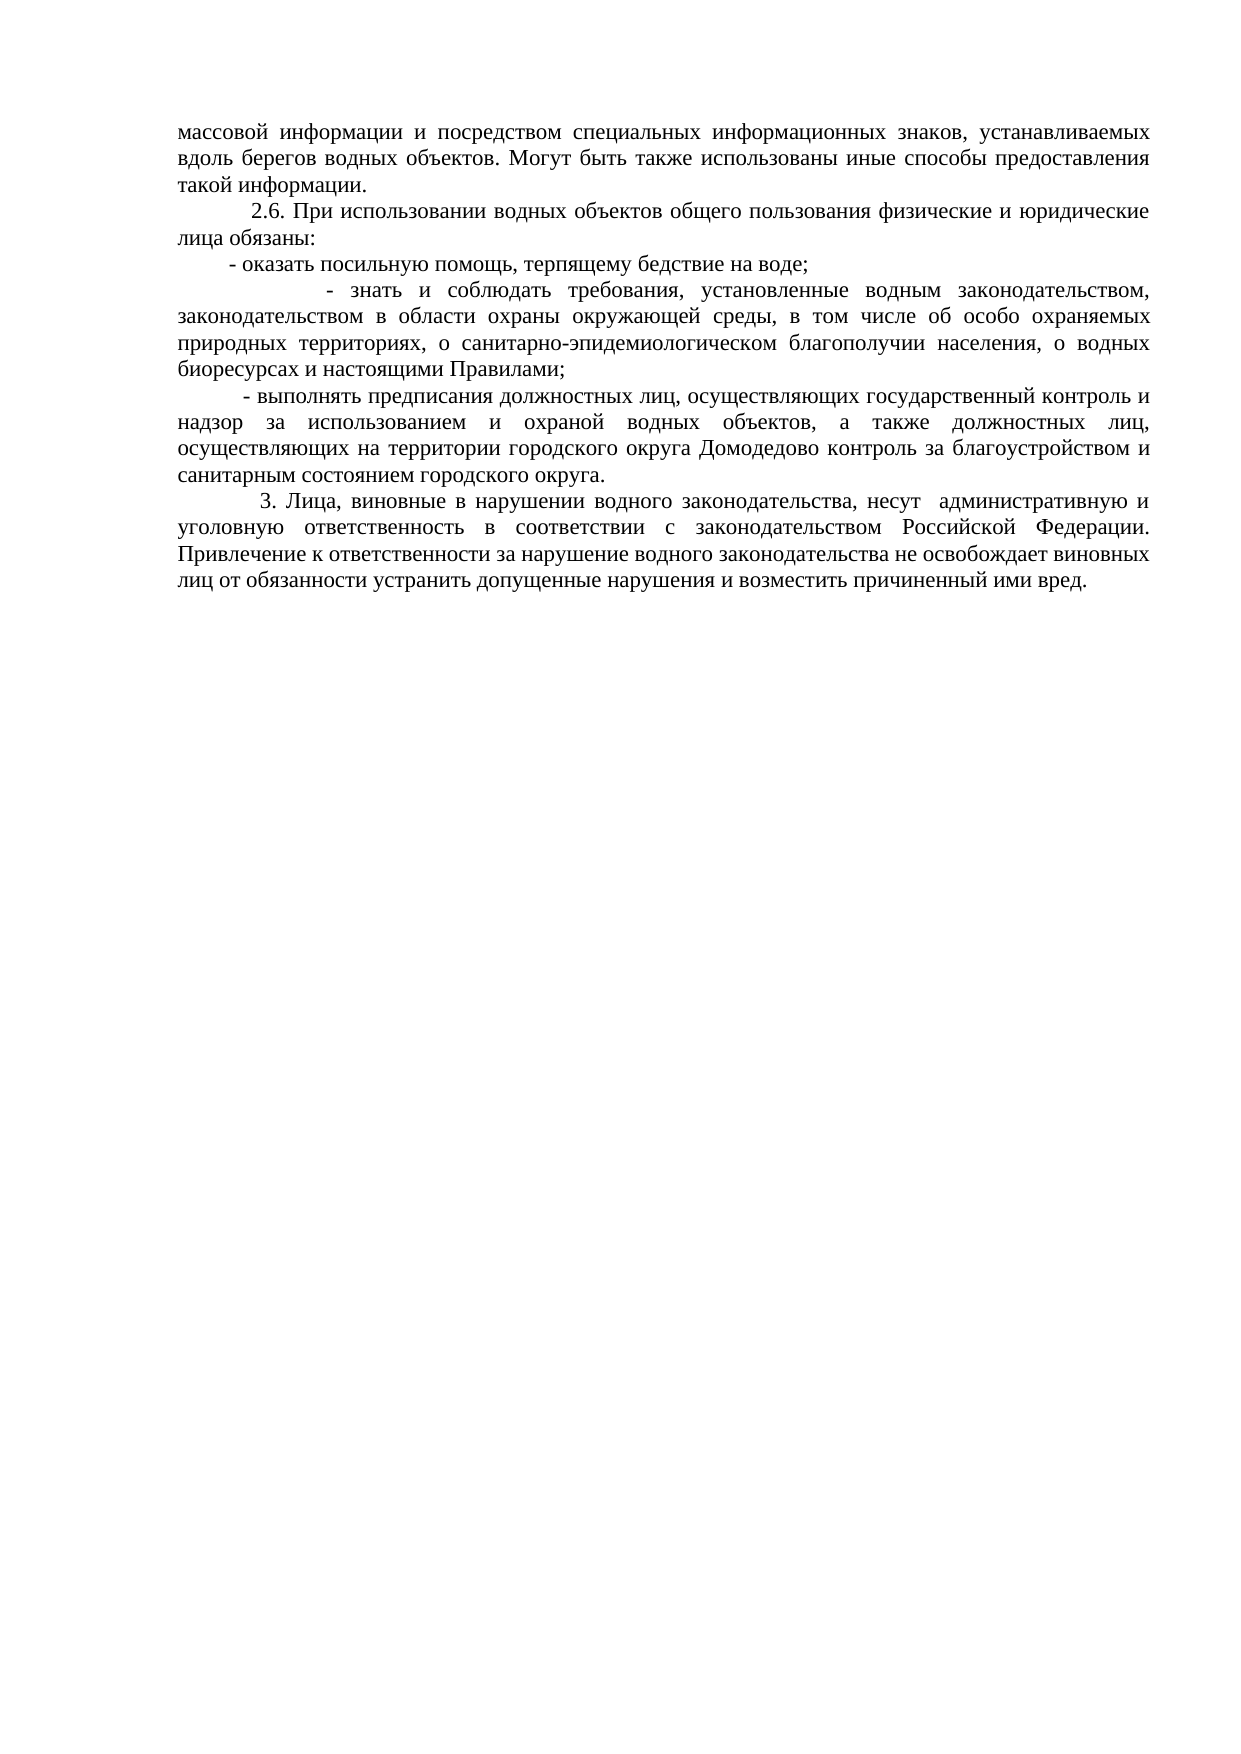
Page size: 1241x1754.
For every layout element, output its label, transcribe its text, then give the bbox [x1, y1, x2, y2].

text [177, 118, 1152, 197]
text 3. Лица, виновные в нарушении водного законодательства, несут административную и уголовную ответственность в соответствии с законодательством Российской Федерации. Привлечение к ответственности за нарушение водного законодательства не освобождает виновных лиц от обязанности устранить допущенные нарушения и возместить причиненный ими вред. [177, 487, 1152, 592]
text 2.6. При использовании водных объектов общего пользования физические и юридические лица обязаны: [177, 197, 1152, 250]
text - выполнять предписания должностных лиц, осуществляющих государственный контроль и надзор за использованием и охраной водных объектов, а также должностных лиц, осуществляющих на территории городского округа Домодедово контроль за благоустройством и санитарным состоянием городского округа. [177, 382, 1152, 487]
text - знать и соблюдать требования, установленные водным законодательством, законодательством в области охраны окружающей среды, в том числе об особо охраняемых природных территориях, о санитарно-эпидемиологическом благополучии населения, о водных биоресурсах и настоящими Правилами; [177, 276, 1152, 382]
text - оказать посильную помощь, терпящему бедствие на воде; [177, 250, 1152, 276]
